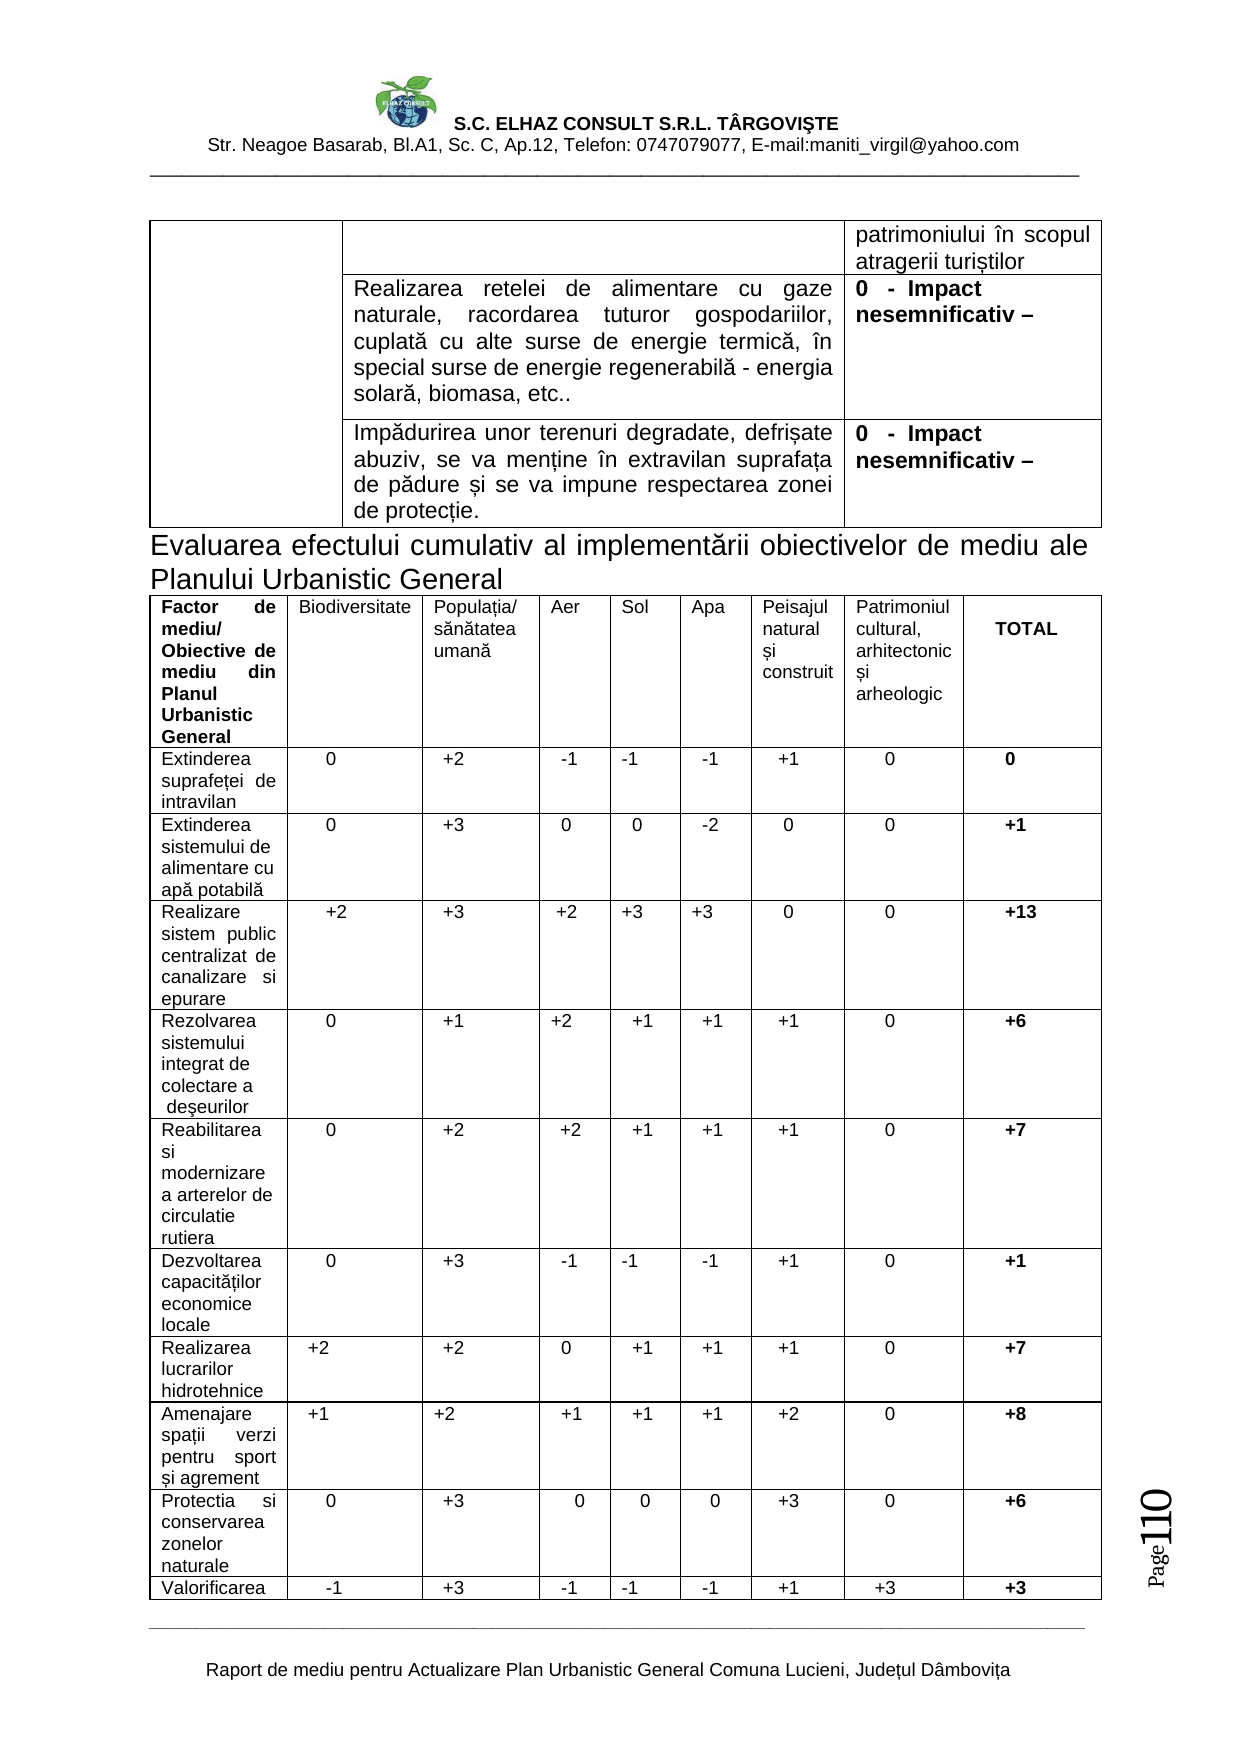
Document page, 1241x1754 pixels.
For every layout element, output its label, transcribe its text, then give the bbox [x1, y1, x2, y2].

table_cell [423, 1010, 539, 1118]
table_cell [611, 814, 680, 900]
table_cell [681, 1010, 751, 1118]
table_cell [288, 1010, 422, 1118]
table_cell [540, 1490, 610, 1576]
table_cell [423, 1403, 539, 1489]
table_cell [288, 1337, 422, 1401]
picture [373, 73, 438, 130]
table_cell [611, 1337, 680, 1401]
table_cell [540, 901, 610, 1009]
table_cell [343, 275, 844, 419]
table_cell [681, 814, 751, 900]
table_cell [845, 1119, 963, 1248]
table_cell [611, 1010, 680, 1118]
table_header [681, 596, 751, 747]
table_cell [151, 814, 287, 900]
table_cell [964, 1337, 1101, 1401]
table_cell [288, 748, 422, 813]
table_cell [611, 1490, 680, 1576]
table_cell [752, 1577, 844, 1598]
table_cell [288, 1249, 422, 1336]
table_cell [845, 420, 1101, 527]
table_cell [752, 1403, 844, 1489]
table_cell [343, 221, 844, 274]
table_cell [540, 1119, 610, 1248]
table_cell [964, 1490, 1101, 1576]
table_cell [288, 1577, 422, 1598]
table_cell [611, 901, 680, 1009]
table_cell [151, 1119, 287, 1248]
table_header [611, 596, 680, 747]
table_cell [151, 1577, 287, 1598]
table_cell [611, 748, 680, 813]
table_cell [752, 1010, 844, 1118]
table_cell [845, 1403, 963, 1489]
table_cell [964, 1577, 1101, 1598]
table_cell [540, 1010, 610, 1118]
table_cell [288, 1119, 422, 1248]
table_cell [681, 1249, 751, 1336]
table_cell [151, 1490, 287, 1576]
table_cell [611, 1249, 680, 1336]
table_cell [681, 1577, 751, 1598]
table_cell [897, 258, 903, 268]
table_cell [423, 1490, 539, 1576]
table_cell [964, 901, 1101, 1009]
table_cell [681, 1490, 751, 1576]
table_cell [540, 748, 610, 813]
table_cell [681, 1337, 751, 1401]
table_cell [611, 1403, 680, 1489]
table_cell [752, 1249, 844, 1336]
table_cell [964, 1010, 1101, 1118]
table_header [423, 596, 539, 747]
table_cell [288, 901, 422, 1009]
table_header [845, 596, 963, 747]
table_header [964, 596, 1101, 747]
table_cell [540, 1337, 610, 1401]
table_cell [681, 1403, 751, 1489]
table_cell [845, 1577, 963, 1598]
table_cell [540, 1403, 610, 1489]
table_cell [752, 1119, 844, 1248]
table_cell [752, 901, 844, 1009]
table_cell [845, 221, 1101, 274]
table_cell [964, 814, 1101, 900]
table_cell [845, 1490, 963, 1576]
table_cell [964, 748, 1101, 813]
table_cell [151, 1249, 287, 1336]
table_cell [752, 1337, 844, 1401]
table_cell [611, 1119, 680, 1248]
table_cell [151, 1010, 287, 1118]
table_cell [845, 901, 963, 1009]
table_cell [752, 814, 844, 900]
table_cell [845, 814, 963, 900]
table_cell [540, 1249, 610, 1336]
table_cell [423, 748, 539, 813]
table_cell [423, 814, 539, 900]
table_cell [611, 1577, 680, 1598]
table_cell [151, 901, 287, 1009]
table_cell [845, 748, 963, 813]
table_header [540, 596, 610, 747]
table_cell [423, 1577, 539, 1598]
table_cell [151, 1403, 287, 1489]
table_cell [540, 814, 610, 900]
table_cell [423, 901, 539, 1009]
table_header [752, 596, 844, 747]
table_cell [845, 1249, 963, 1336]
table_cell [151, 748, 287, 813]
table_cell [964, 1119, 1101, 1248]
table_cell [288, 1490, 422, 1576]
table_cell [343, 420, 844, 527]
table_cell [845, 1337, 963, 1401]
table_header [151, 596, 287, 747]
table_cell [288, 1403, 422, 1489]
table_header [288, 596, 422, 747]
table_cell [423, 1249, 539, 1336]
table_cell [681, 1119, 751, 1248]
text Evaluarea efectului cumulativ al implementării obiectivelor de mediu ale Planului Urbanistic General [150, 528, 1090, 595]
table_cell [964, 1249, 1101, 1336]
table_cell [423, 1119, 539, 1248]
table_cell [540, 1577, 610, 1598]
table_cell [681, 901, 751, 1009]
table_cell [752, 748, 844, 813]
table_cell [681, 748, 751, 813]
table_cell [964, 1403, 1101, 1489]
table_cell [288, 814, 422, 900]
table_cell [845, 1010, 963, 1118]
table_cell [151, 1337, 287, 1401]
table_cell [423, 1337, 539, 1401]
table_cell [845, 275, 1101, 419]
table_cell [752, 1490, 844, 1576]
